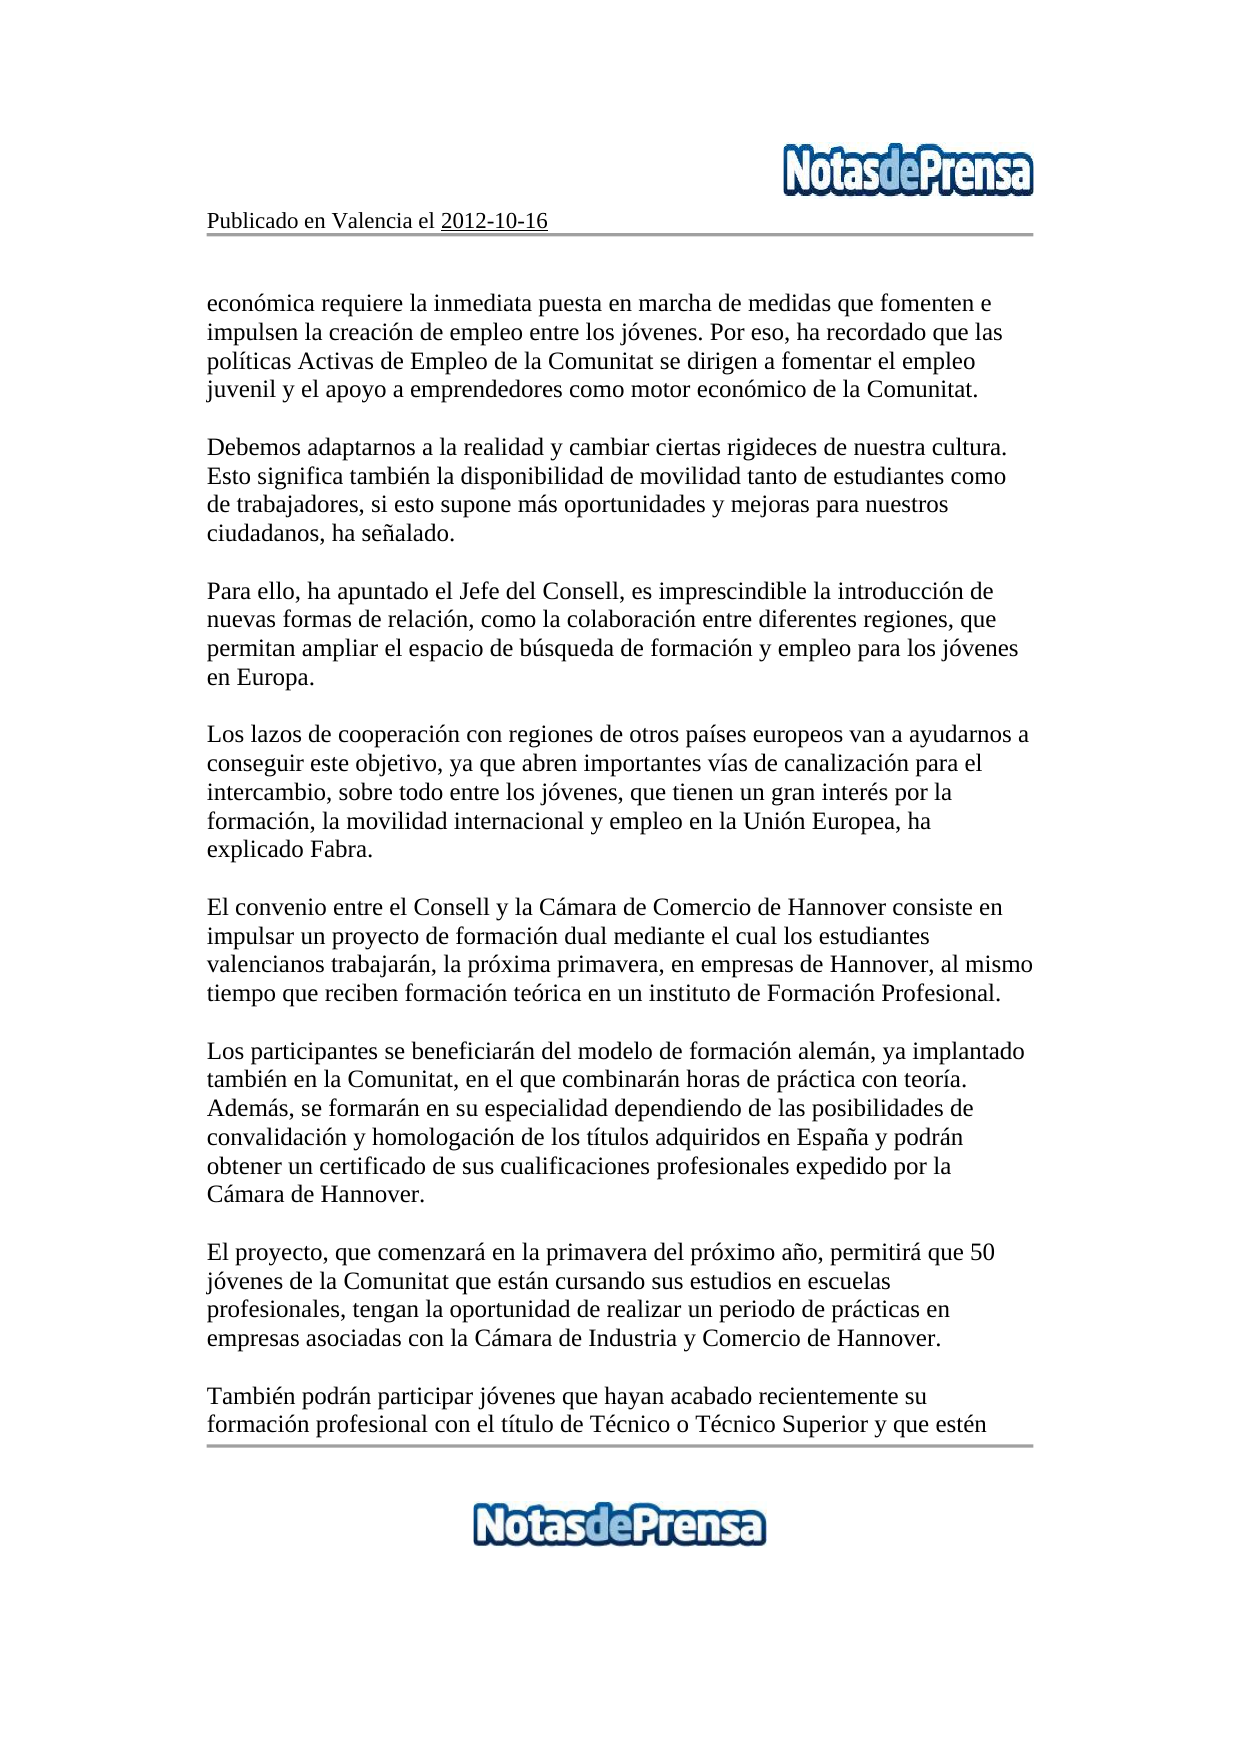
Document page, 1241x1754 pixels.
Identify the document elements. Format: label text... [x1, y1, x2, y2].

picture [473, 1501, 767, 1548]
picture [783, 142, 1034, 199]
